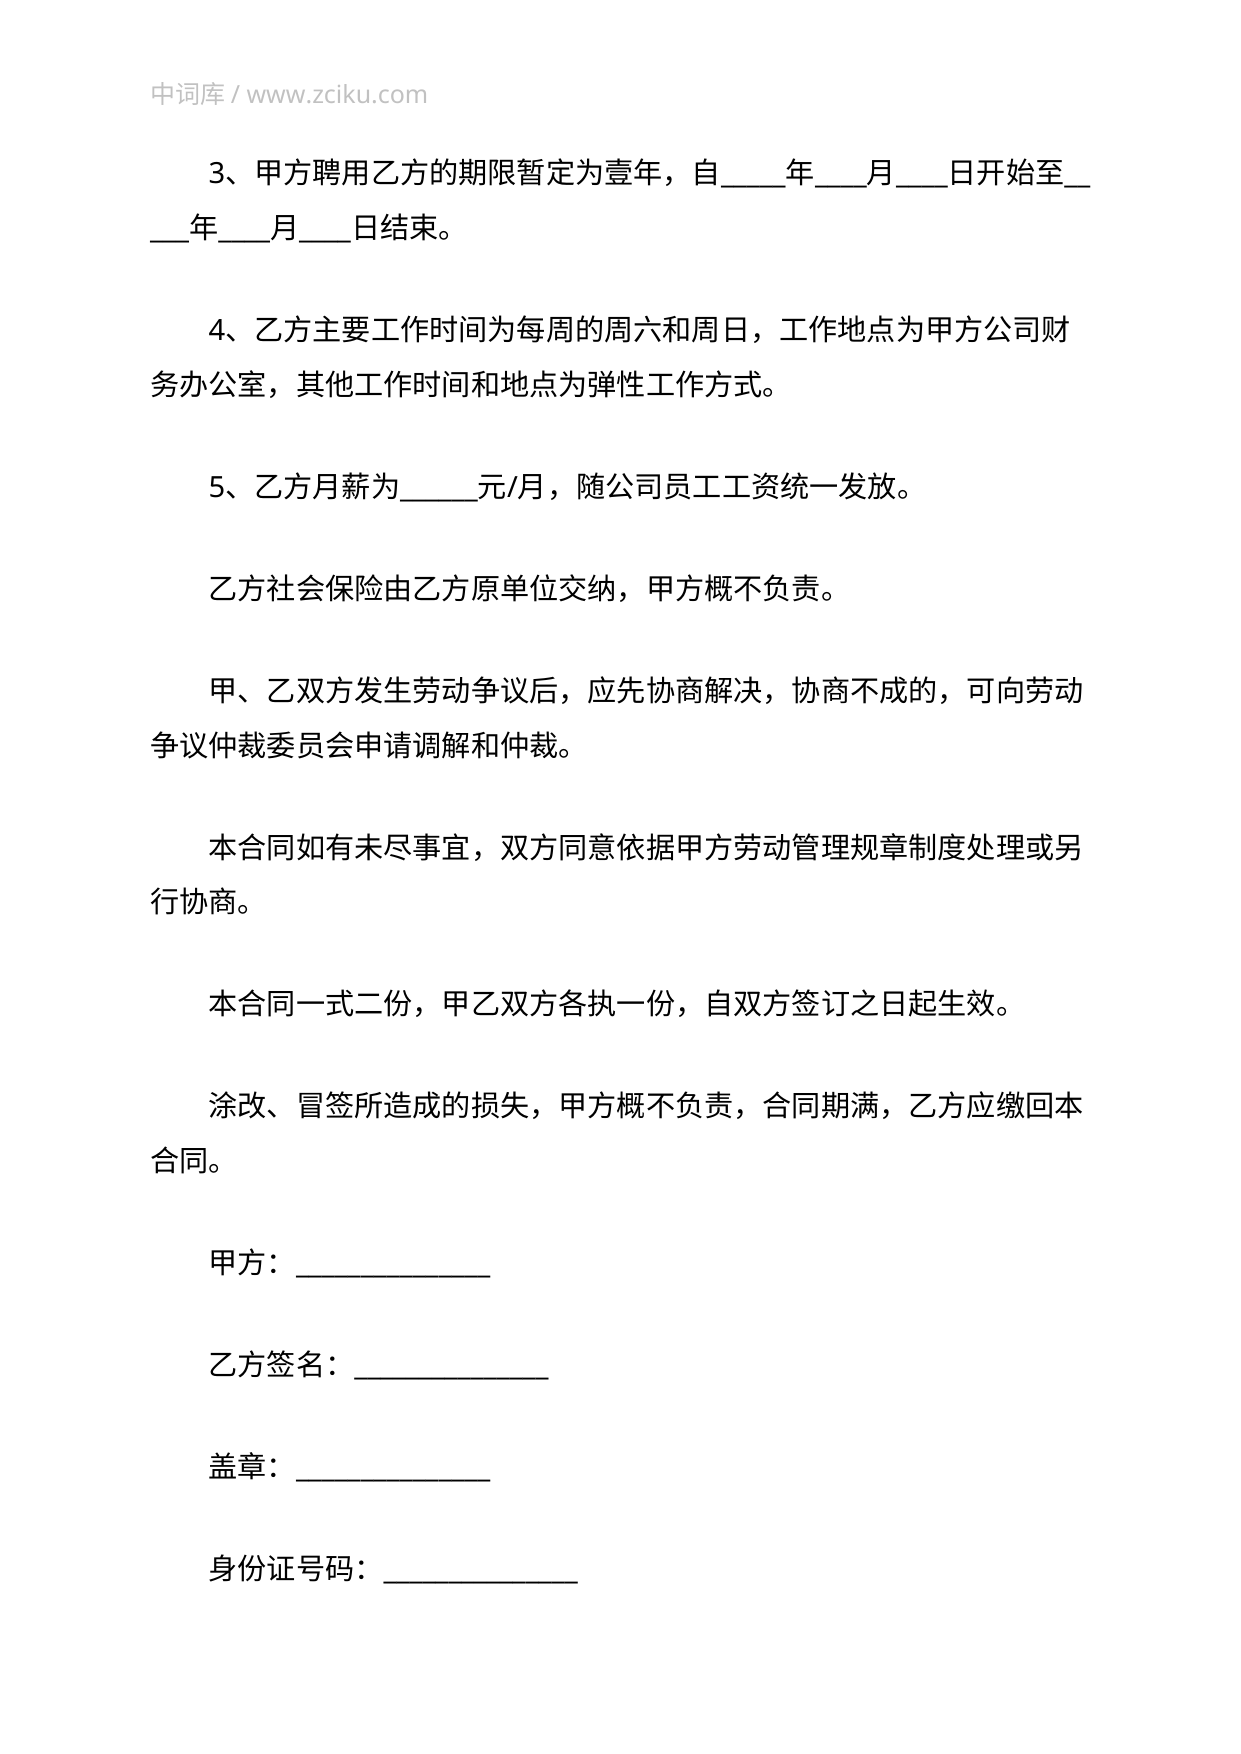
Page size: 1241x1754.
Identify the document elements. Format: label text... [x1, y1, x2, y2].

text 甲、乙双方发生劳动争议后，应先协商解决，协商不成的，可向劳动争议仲裁委员会申请调解和仲裁。 [150, 667, 1090, 765]
text 3、甲方聘用乙方的期限暂定为壹年，自_____年____月____日开始至_____年____月____日结束。 [150, 150, 1090, 247]
text 乙方社会保险由乙方原单位交纳，甲方概不负责。 [150, 566, 1090, 608]
text 本合同一式二份，甲乙双方各执一份，自双方签订之日起生效。 [150, 981, 1090, 1023]
text 身份证号码：_______________ [150, 1545, 1090, 1588]
text 盖章：_______________ [150, 1443, 1090, 1486]
text 5、乙方月薪为______元/月，随公司员工工资统一发放。 [150, 464, 1090, 506]
text 乙方签名：_______________ [150, 1341, 1090, 1384]
text 涂改、冒签所造成的损失，甲方概不负责，合同期满，乙方应缴回本合同。 [150, 1083, 1090, 1180]
text 本合同如有未尽事宜，双方同意依据甲方劳动管理规章制度处理或另行协商。 [150, 824, 1090, 921]
text 甲方：_______________ [150, 1239, 1090, 1282]
text 4、乙方主要工作时间为每周的周六和周日，工作地点为甲方公司财务办公室，其他工作时间和地点为弹性工作方式。 [150, 307, 1090, 404]
